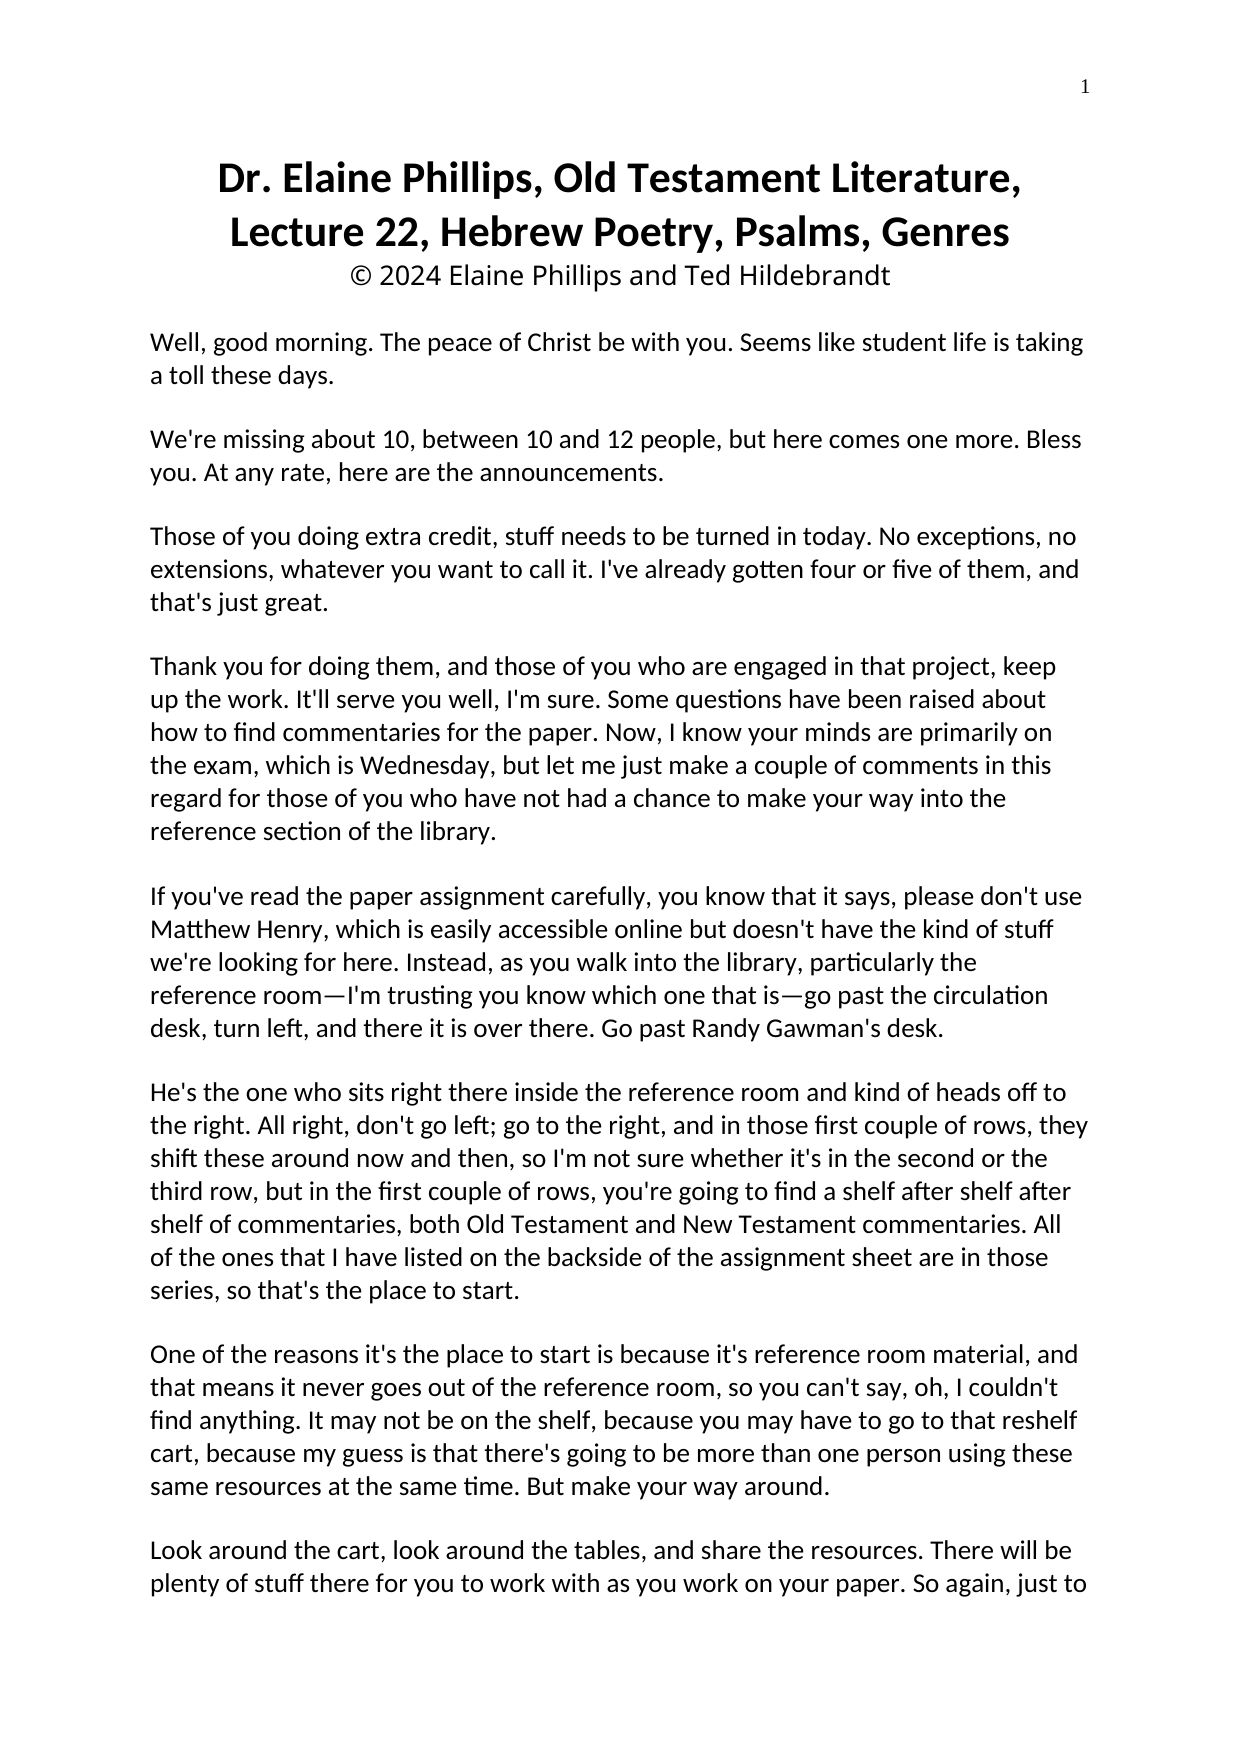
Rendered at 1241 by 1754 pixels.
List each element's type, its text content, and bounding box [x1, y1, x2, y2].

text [150, 1533, 1090, 1599]
text If you've read the paper assignment carefully, you know that it says, please don't use Matthew Henry, which is easily accessible online but doesn't have the kind of stuff we're looking for here. Instead, as you walk into the library, particularly the reference room—I'm trusting you know which one that is—go past the circulation desk, turn left, and there it is over there. Go past Randy Gawman's desk. [150, 879, 1090, 1044]
text Dr. Elaine Phillips, Old Testament Literature, Lecture 22, Hebrew Poetry, Psalms, Genres © 2024 Elaine Phillips and Ted Hildebrandt [150, 150, 1090, 294]
text He's the one who sits right there inside the reference room and kind of heads off to the right. All right, don't go left; go to the right, and in those first couple of rows, they shift these around now and then, so I'm not sure whether it's in the second or the third row, but in the first couple of rows, you're going to find a shelf after shelf after shelf of commentaries, both Old Testament and New Testament commentaries. All of the ones that I have listed on the backside of the assignment sheet are in those series, so that's the place to start. [150, 1075, 1090, 1306]
text Thank you for doing them, and those of you who are engaged in that project, keep up the work. It'll serve you well, I'm sure. Some questions have been raised about how to find commentaries for the paper. Now, I know your minds are primarily on the exam, which is Wednesday, but let me just make a couple of comments in this regard for those of you who have not had a chance to make your way into the reference section of the library. [150, 649, 1090, 848]
text Well, good morning. The peace of Christ be with you. Seems like student life is taking a toll these days. [150, 325, 1090, 391]
text We're missing about 10, between 10 and 12 people, but here comes one more. Bless you. At any rate, here are the announcements. [150, 422, 1090, 488]
text One of the reasons it's the place to start is because it's reference room material, and that means it never goes out of the reference room, so you can't say, oh, I couldn't find anything. It may not be on the shelf, because you may have to go to that reshelf cart, because my guess is that there's going to be more than one person using these same resources at the same time. But make your way around. [150, 1337, 1090, 1502]
text Those of you doing extra credit, stuff needs to be turned in today. No exceptions, no extensions, whatever you want to call it. I've already gotten four or five of them, and that's just great. [150, 519, 1090, 618]
